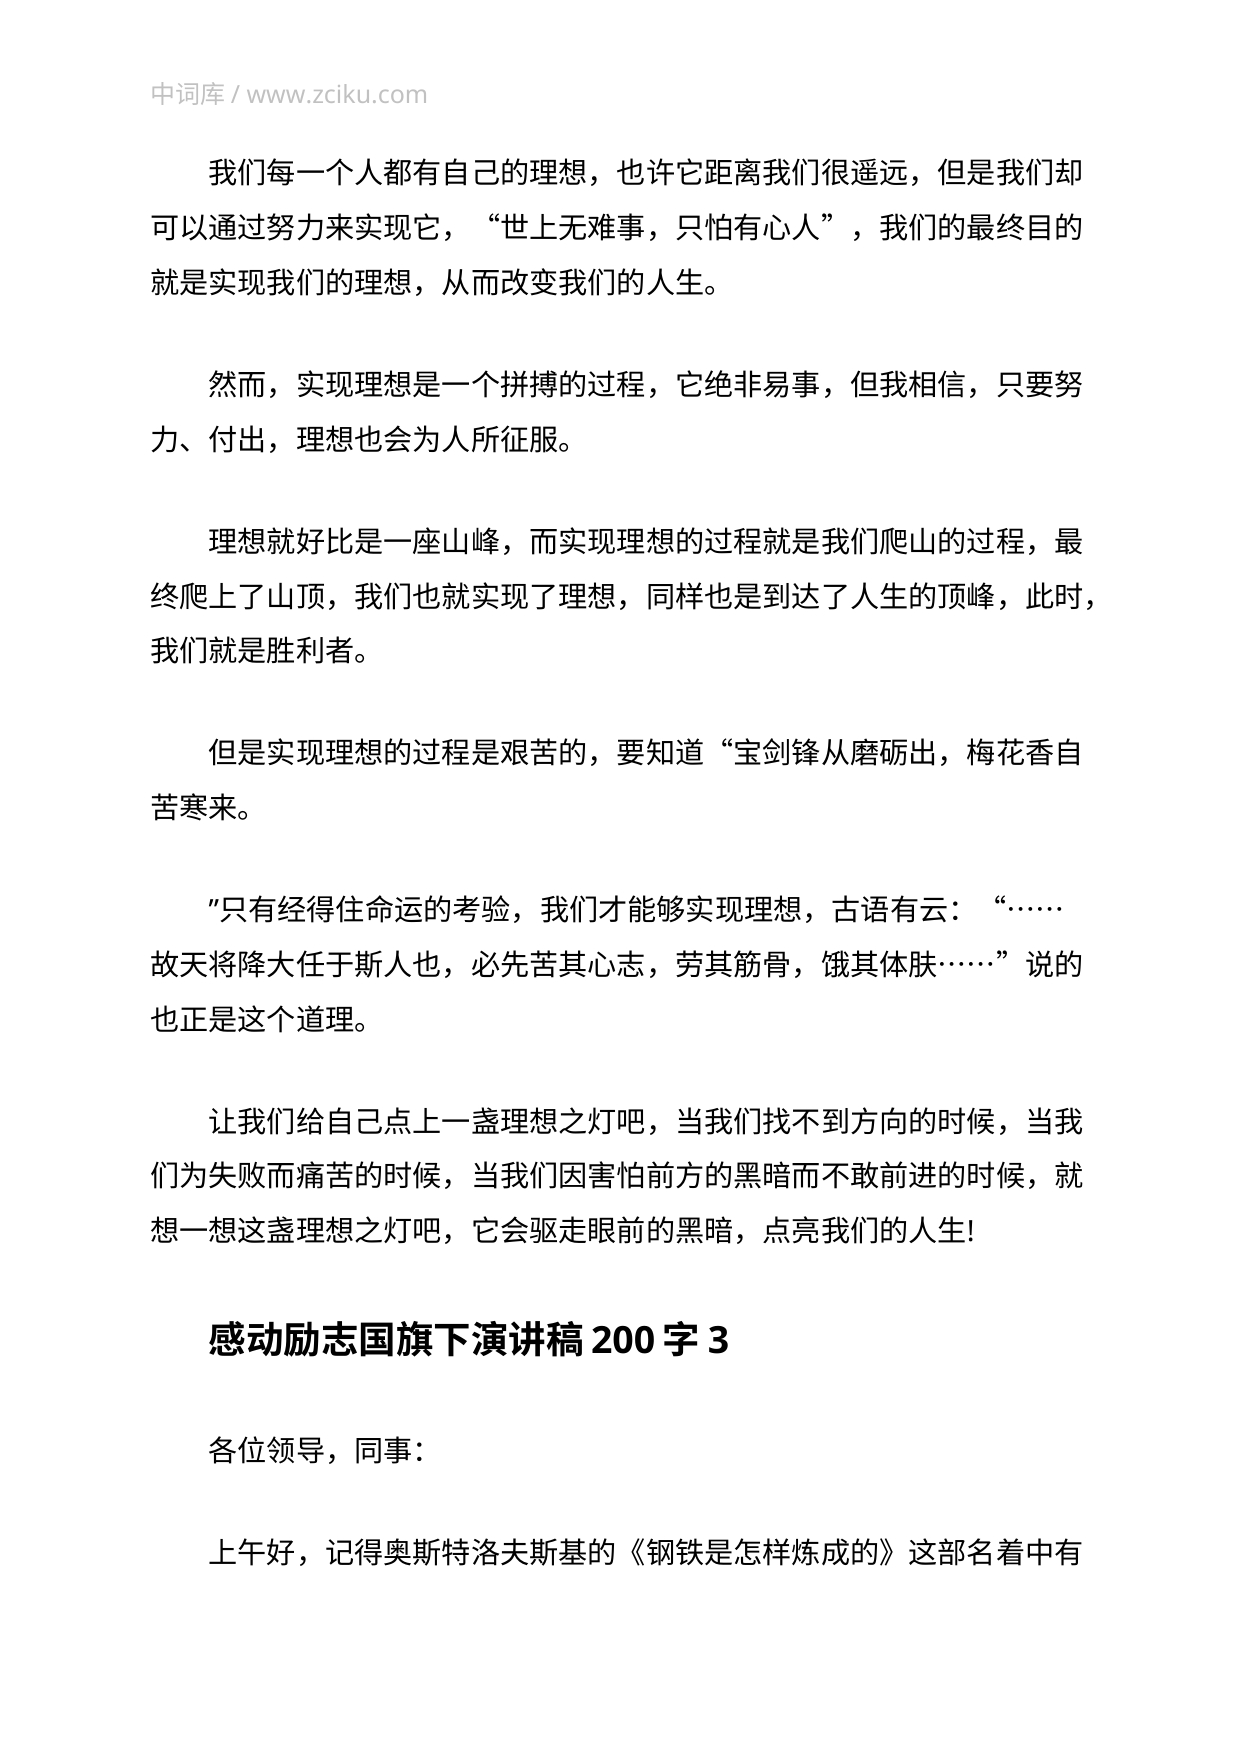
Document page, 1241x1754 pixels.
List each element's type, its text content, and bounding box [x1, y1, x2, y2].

text 让我们给自己点上一盏理想之灯吧，当我们找不到方向的时候，当我们为失败而痛苦的时候，当我们因害怕前方的黑暗而不敢前进的时候，就想一想这盏理想之灯吧，它会驱走眼前的黑暗，点亮我们的人生! [150, 1098, 1090, 1250]
text ”只有经得住命运的考验，我们才能够实现理想，古语有云：“……故天将降大任于斯人也，必先苦其心志，劳其筋骨，饿其体肤……”说的也正是这个道理。 [150, 886, 1090, 1039]
text 理想就好比是一座山峰，而实现理想的过程就是我们爬山的过程，最终爬上了山顶，我们也就实现了理想，同样也是到达了人生的顶峰，此时，我们就是胜利者。 [150, 518, 1090, 670]
text 然而，实现理想是一个拼搏的过程，它绝非易事，但我相信，只要努力、付出，理想也会为人所征服。 [150, 362, 1090, 459]
text 各位领导，同事： [150, 1427, 1090, 1470]
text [150, 1529, 1090, 1572]
text 感动励志国旗下演讲稿200字3 [150, 1310, 1090, 1364]
text 我们每一个人都有自己的理想，也许它距离我们很遥远，但是我们却可以通过努力来实现它，“世上无难事，只怕有心人”，我们的最终目的就是实现我们的理想，从而改变我们的人生。 [150, 150, 1090, 302]
text 但是实现理想的过程是艰苦的，要知道“宝剑锋从磨砺出，梅花香自苦寒来。 [150, 730, 1090, 827]
